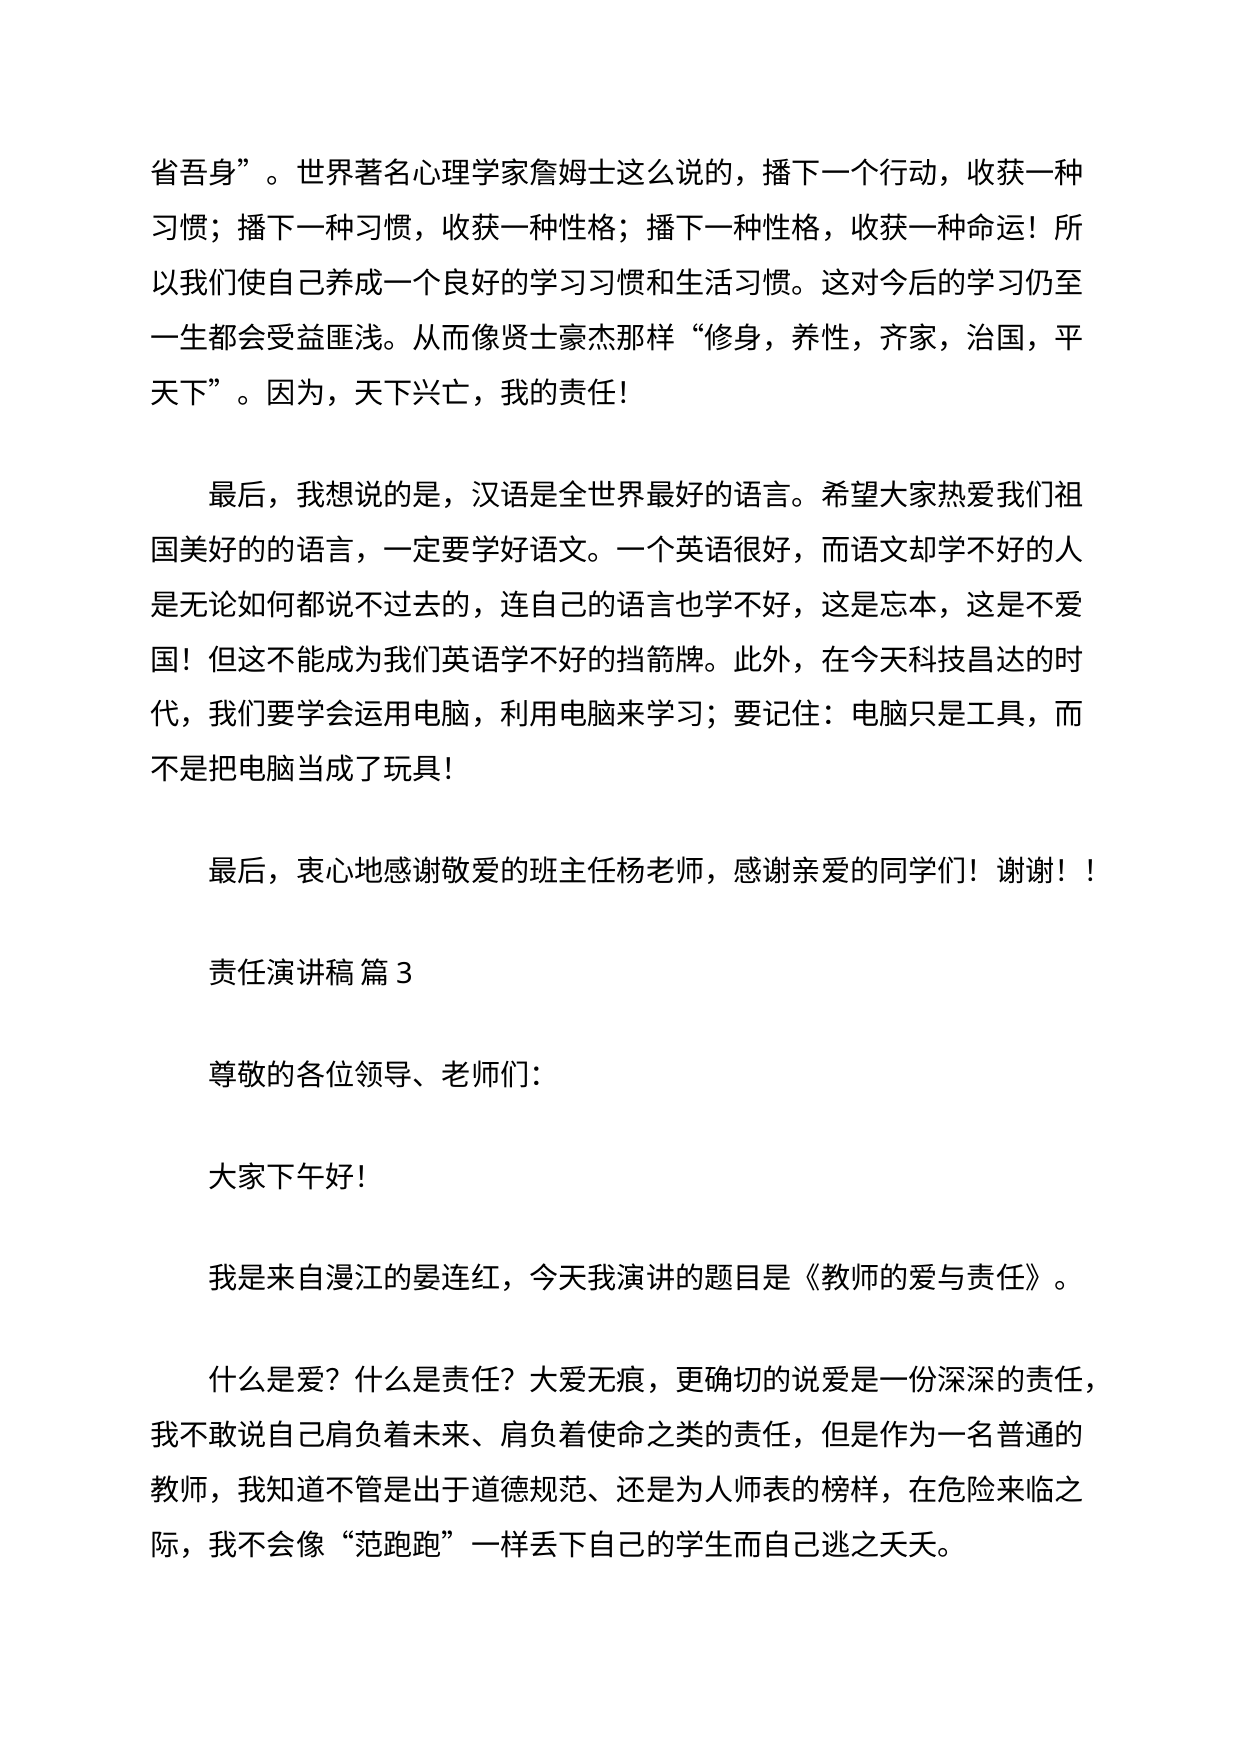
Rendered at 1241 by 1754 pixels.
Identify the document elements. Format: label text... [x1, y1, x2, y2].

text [150, 150, 1090, 412]
text 责任演讲稿 篇3 [150, 949, 1090, 992]
text 大家下午好！ [150, 1153, 1090, 1195]
text 最后，我想说的是，汉语是全世界最好的语言。希望大家热爱我们祖国美好的的语言，一定要学好语文。一个英语很好，而语文却学不好的人是无论如何都说不过去的，连自己的语言也学不好，这是忘本，这是不爱国！但这不能成为我们英语学不好的挡箭牌。此外，在今天科技昌达的时代，我们要学会运用电脑，利用电脑来学习；要记住：电脑只是工具，而不是把电脑当成了玩具！ [150, 471, 1090, 788]
text 尊敬的各位领导、老师们： [150, 1051, 1090, 1094]
text 什么是爱？什么是责任？大爱无痕，更确切的说爱是一份深深的责任，我不敢说自己肩负着未来、肩负着使命之类的责任，但是作为一名普通的教师，我知道不管是出于道德规范、还是为人师表的榜样，在危险来临之际，我不会像“范跑跑”一样丢下自己的学生而自己逃之夭夭。 [150, 1357, 1090, 1564]
text 最后，衷心地感谢敬爱的班主任杨老师，感谢亲爱的同学们！谢谢！！ [150, 848, 1090, 890]
text 我是来自漫江的晏连红，今天我演讲的题目是《教师的爱与责任》。 [150, 1255, 1090, 1297]
